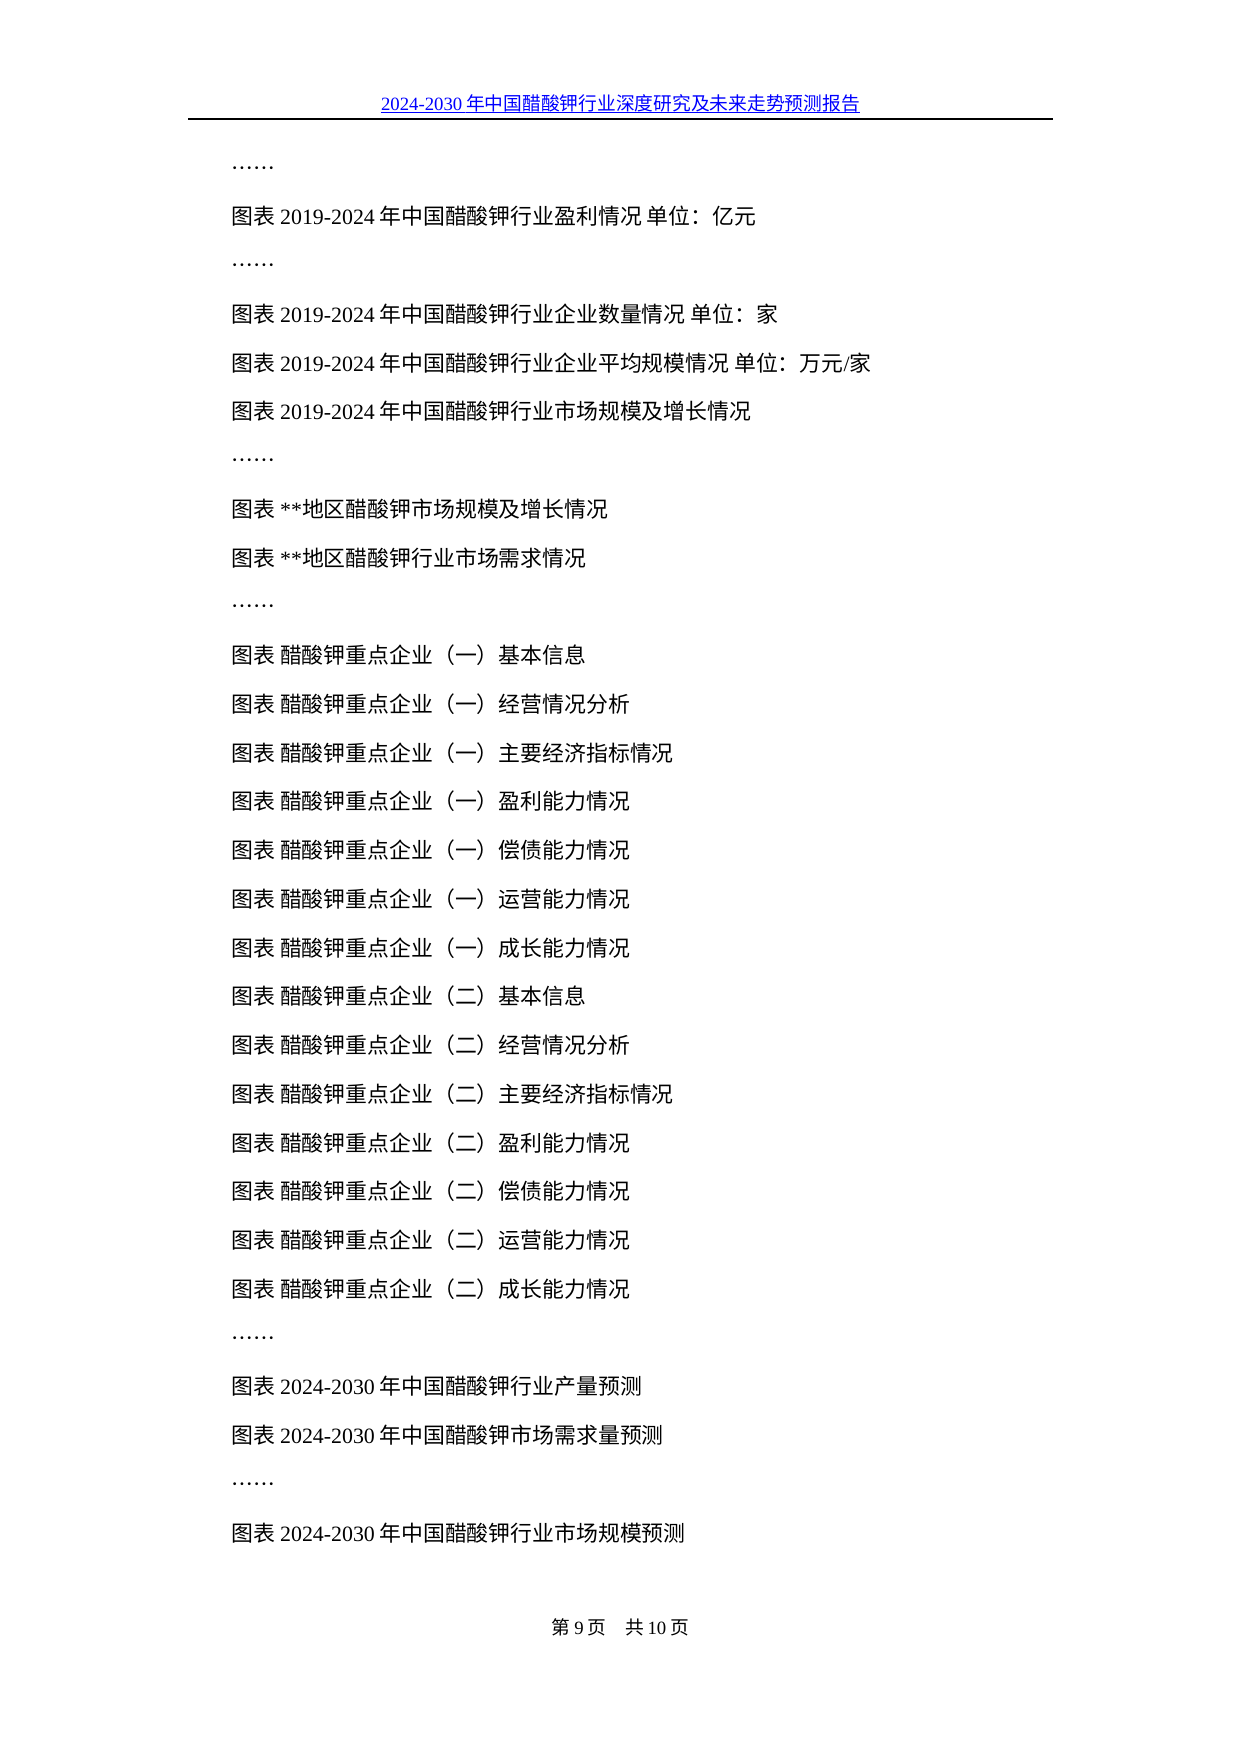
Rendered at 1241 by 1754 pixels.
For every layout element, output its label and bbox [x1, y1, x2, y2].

text [187, 150, 1053, 1548]
